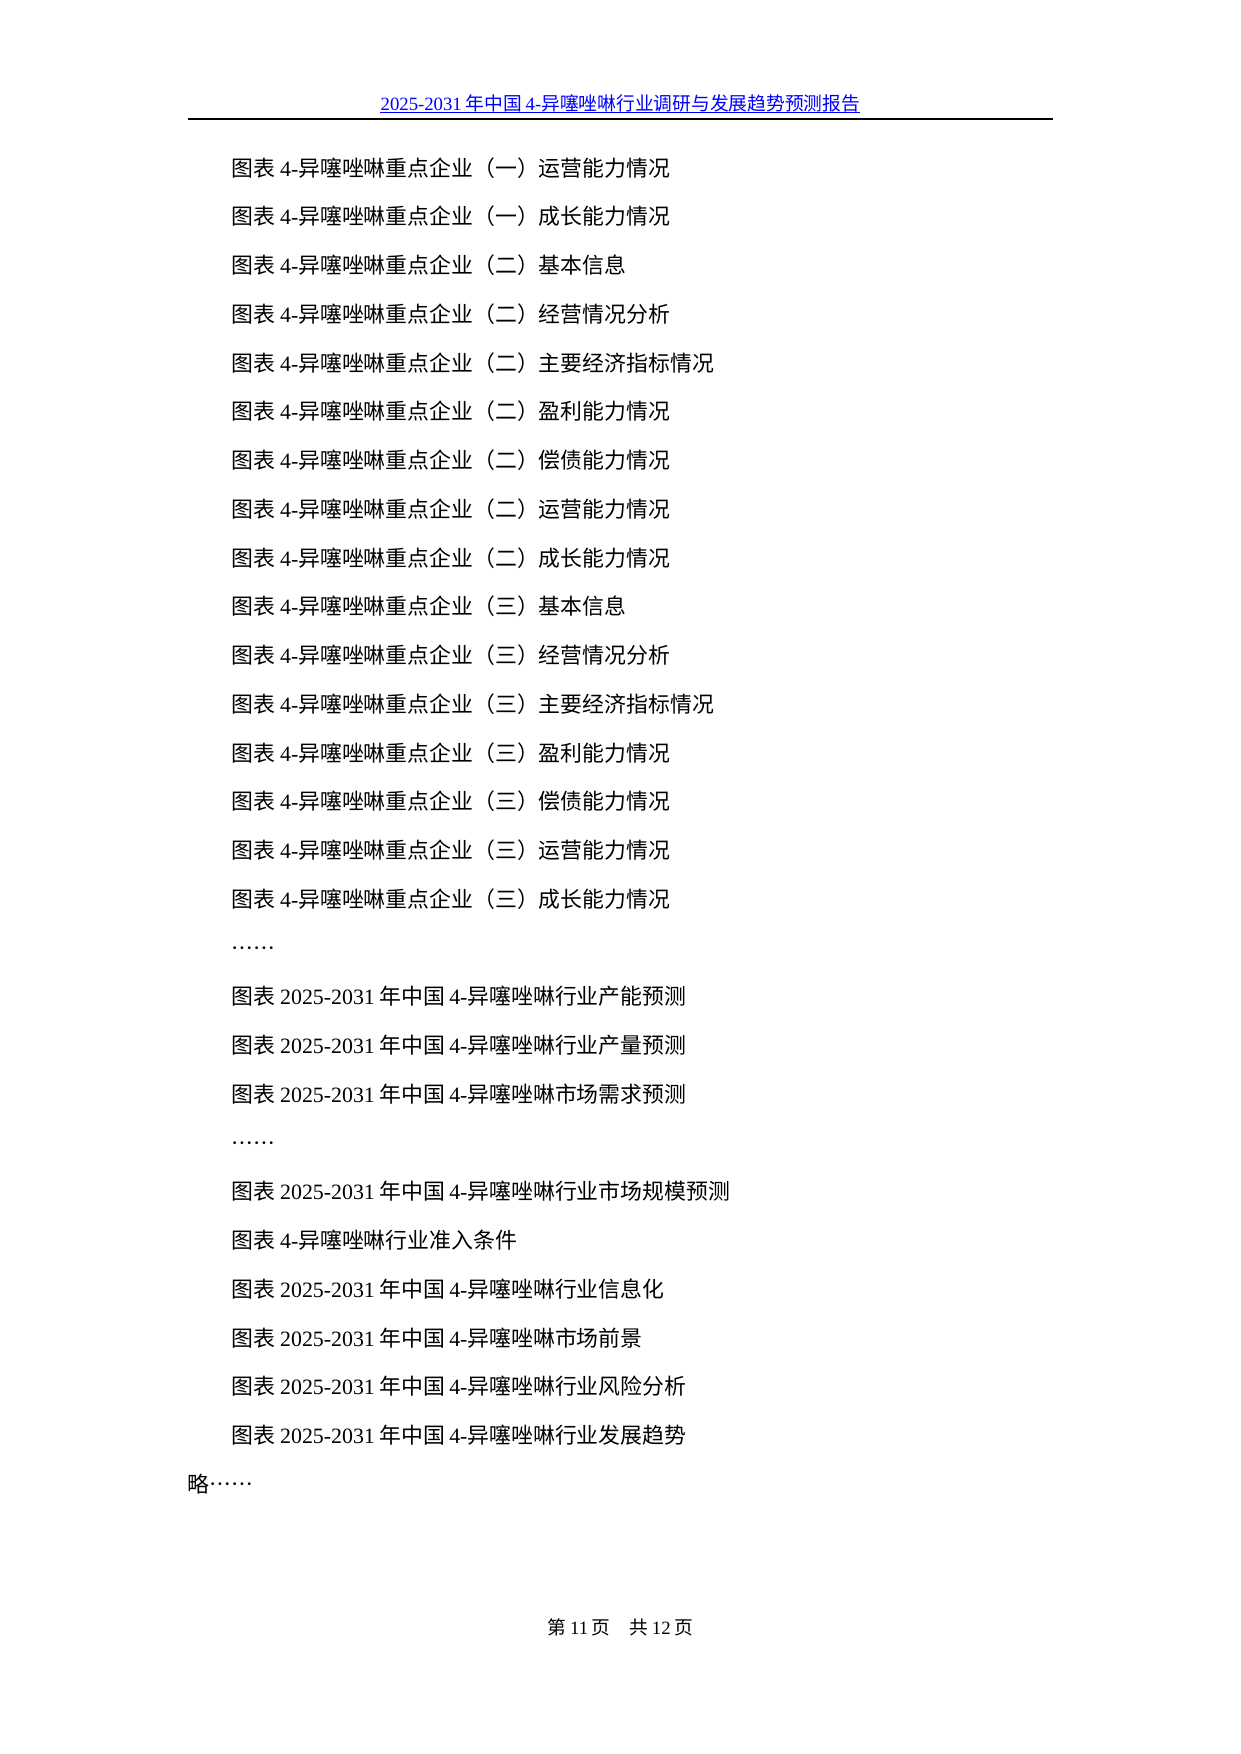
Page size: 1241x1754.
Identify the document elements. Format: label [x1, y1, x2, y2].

text [187, 150, 1053, 1499]
